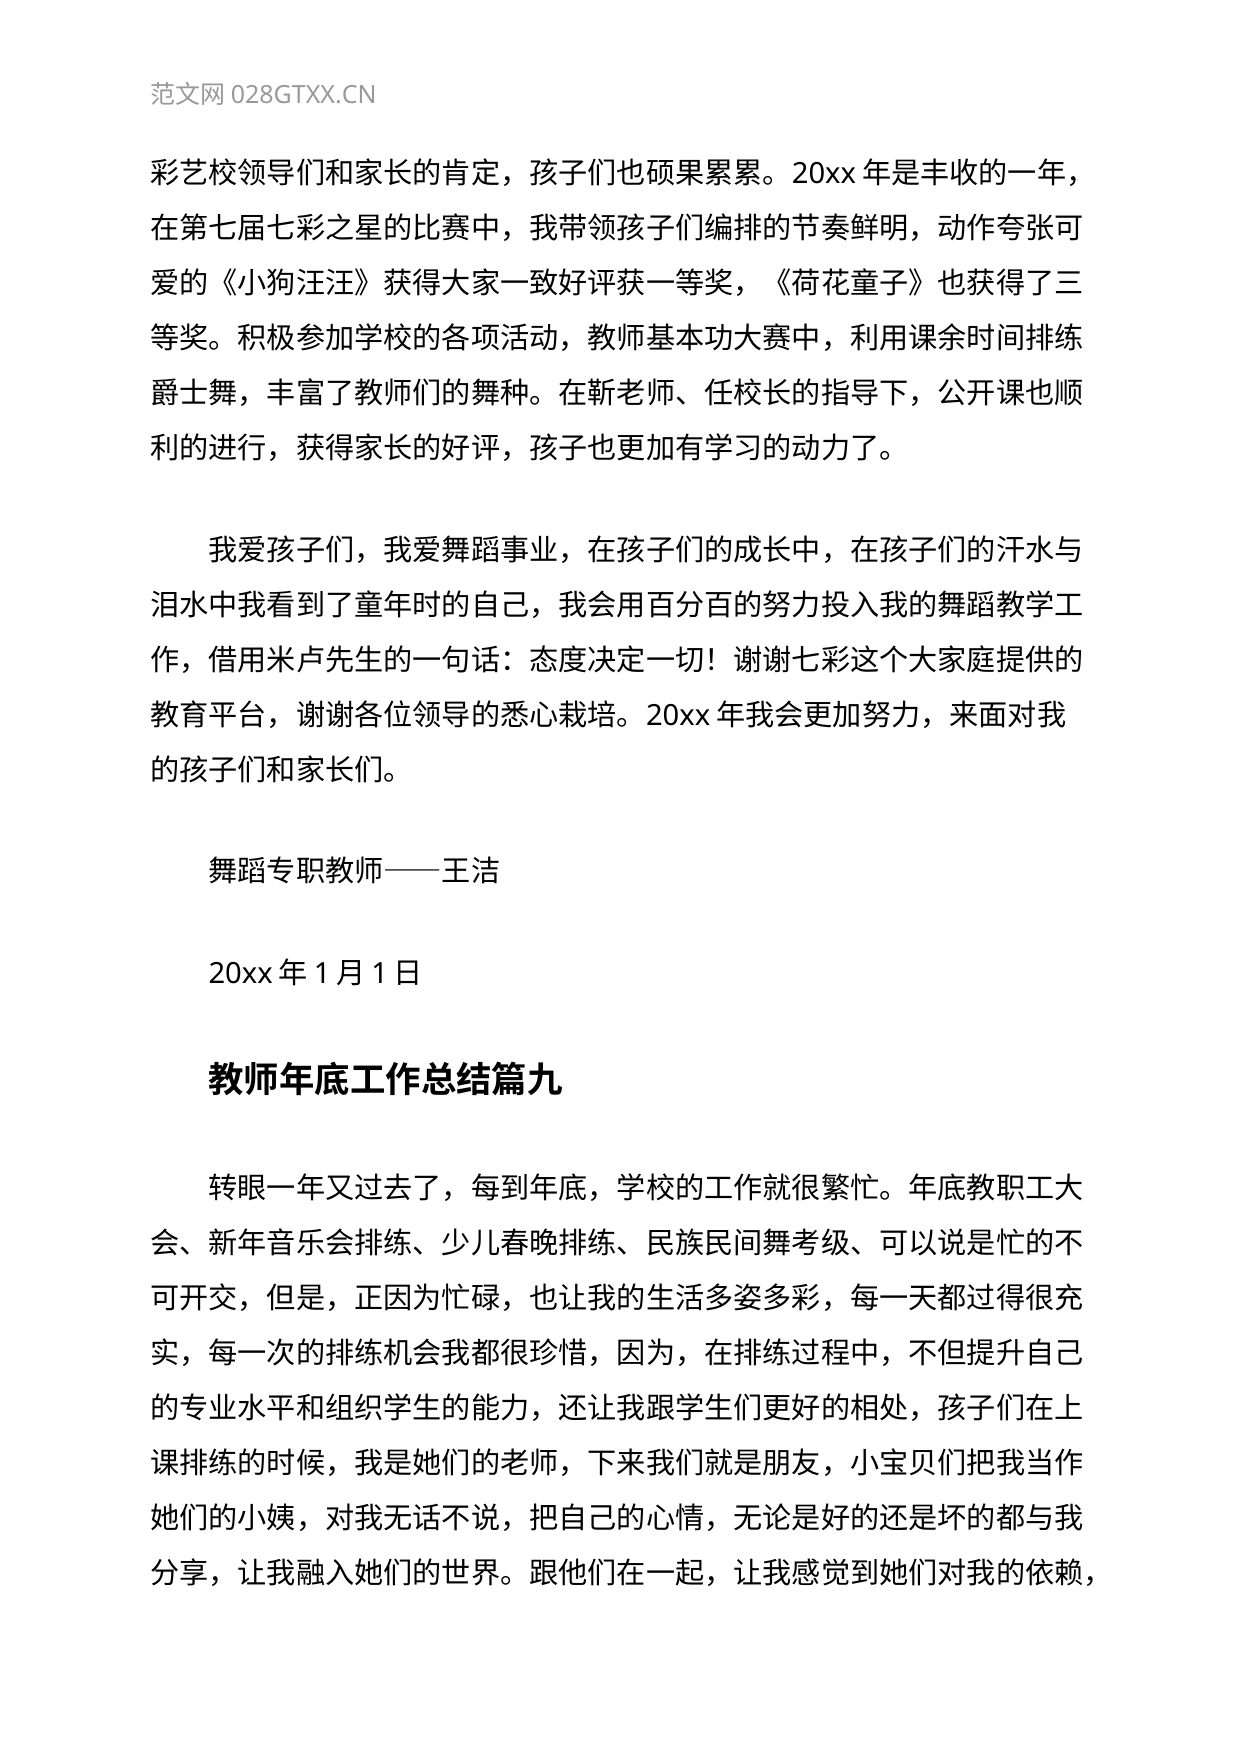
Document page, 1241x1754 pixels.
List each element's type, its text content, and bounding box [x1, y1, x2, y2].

text 教师年底工作总结篇九 [150, 1052, 1090, 1103]
text 20xx年1月1日 [150, 949, 1090, 992]
text 舞蹈专职教师——王洁 [150, 848, 1090, 890]
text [150, 150, 1090, 467]
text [150, 1165, 1090, 1592]
text 我爱孩子们，我爱舞蹈事业，在孩子们的成长中，在孩子们的汗水与泪水中我看到了童年时的自己，我会用百分百的努力投入我的舞蹈教学工作，借用米卢先生的一句话：态度决定一切！谢谢七彩这个大家庭提供的教育平台，谢谢各位领导的悉心栽培。20xx年我会更加努力，来面对我的孩子们和家长们。 [150, 526, 1090, 788]
